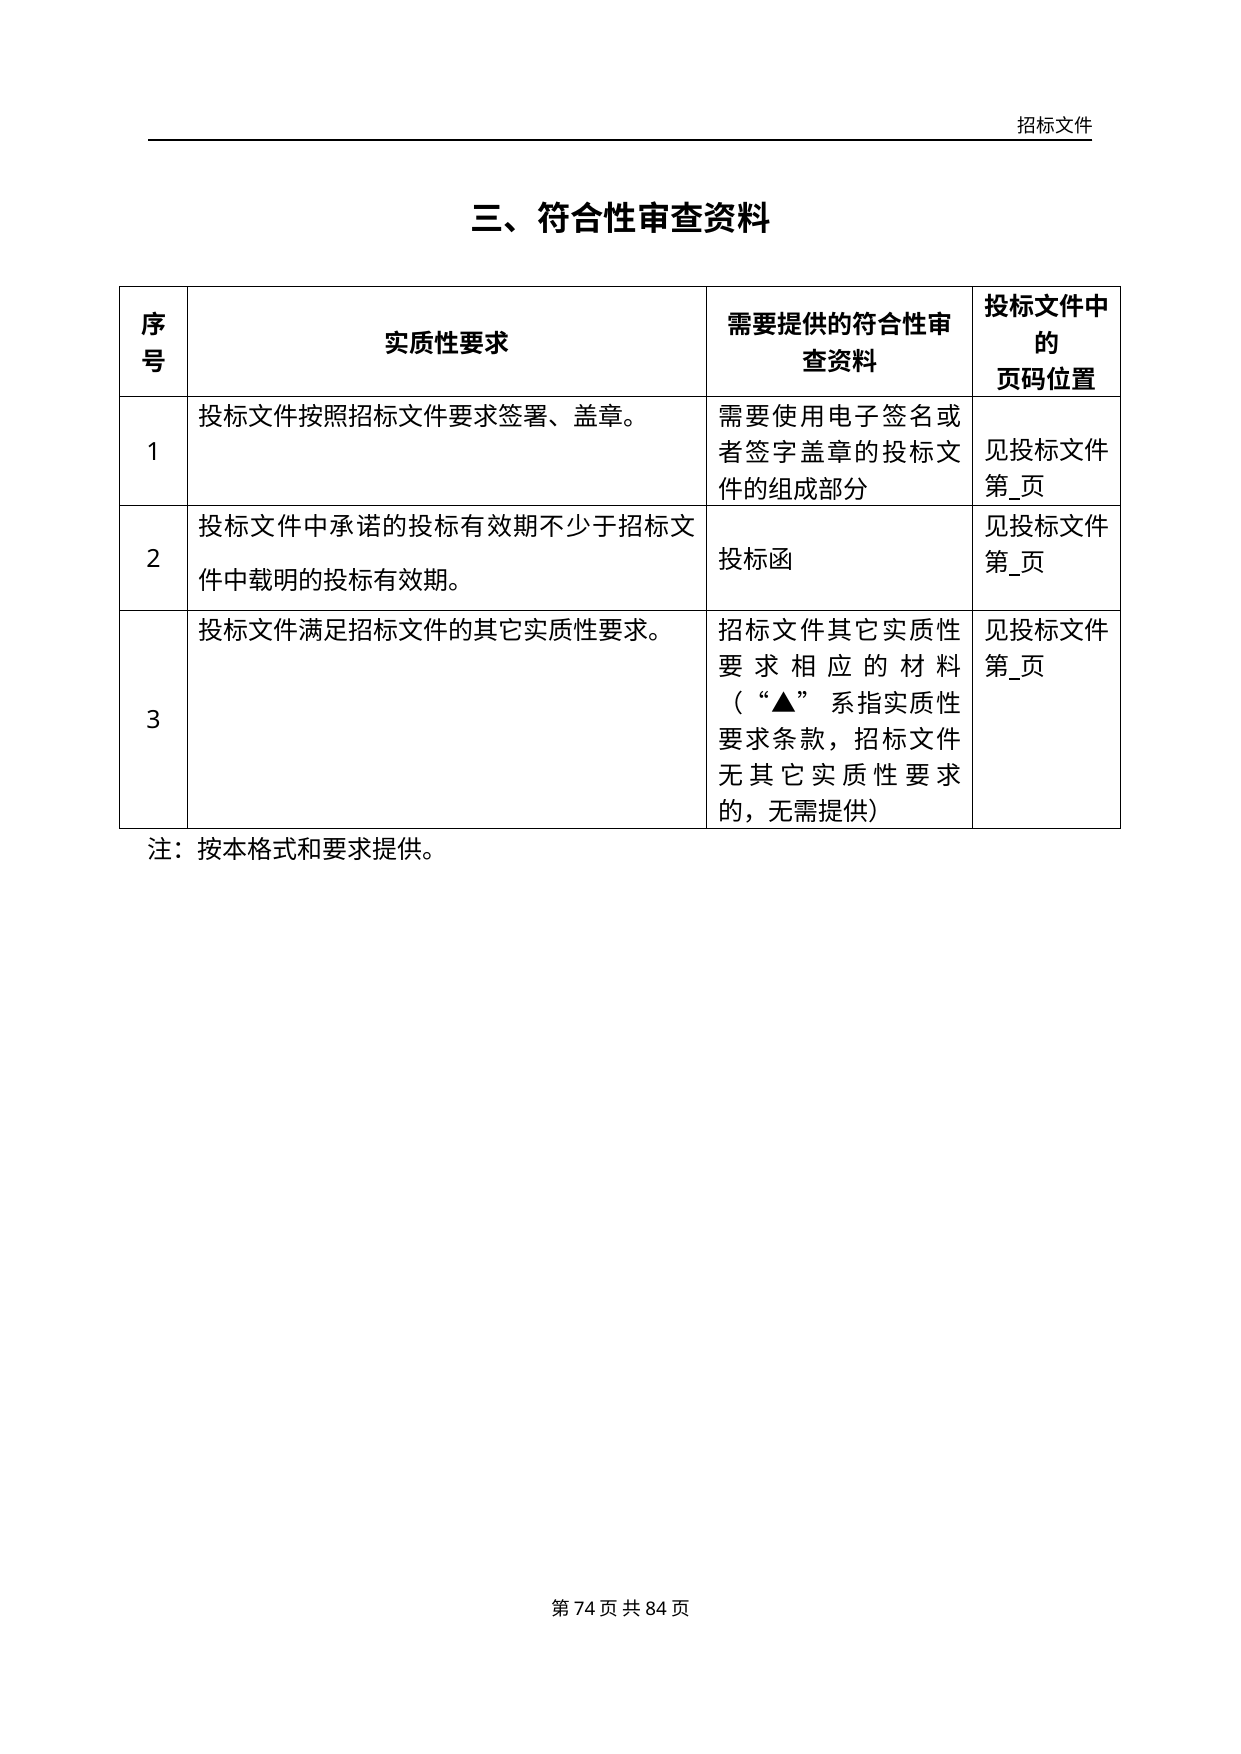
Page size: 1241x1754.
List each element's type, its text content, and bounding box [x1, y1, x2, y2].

table_cell 投标文件按照招标文件要求签署、盖章。 [188, 397, 706, 505]
table_cell 1 [120, 397, 187, 505]
text 三、符合性审查资料 [148, 192, 1092, 240]
table_header 需要提供的符合性审查资料 [707, 287, 972, 396]
table_cell 见投标文件 第 页 [973, 397, 1120, 505]
text 注：按本格式和要求提供。 [148, 829, 1049, 865]
table_cell 招标文件其它实质性要求相应的材料（“▲” 系指实质性要求条款，招标文件无其它实质性要求的，无需提供） [707, 611, 972, 828]
table_cell 投标函 [707, 506, 972, 609]
table_header 序号 [120, 287, 187, 396]
table_header 投标文件中的 页码位置 [973, 287, 1120, 396]
table_cell 2 [120, 506, 187, 609]
table_header 实质性要求 [188, 287, 706, 396]
table_cell 需要使用电子签名或者签字盖章的投标文件的组成部分 [707, 397, 972, 505]
table_cell 见投标文件第 页 [973, 611, 1120, 828]
table_cell 投标文件满足招标文件的其它实质性要求。 [188, 611, 706, 828]
table_cell 投标文件中承诺的投标有效期不少于招标文件中载明的投标有效期。 [188, 506, 706, 609]
table_cell 见投标文件第 页 [973, 506, 1120, 609]
table_cell 3 [120, 611, 187, 828]
